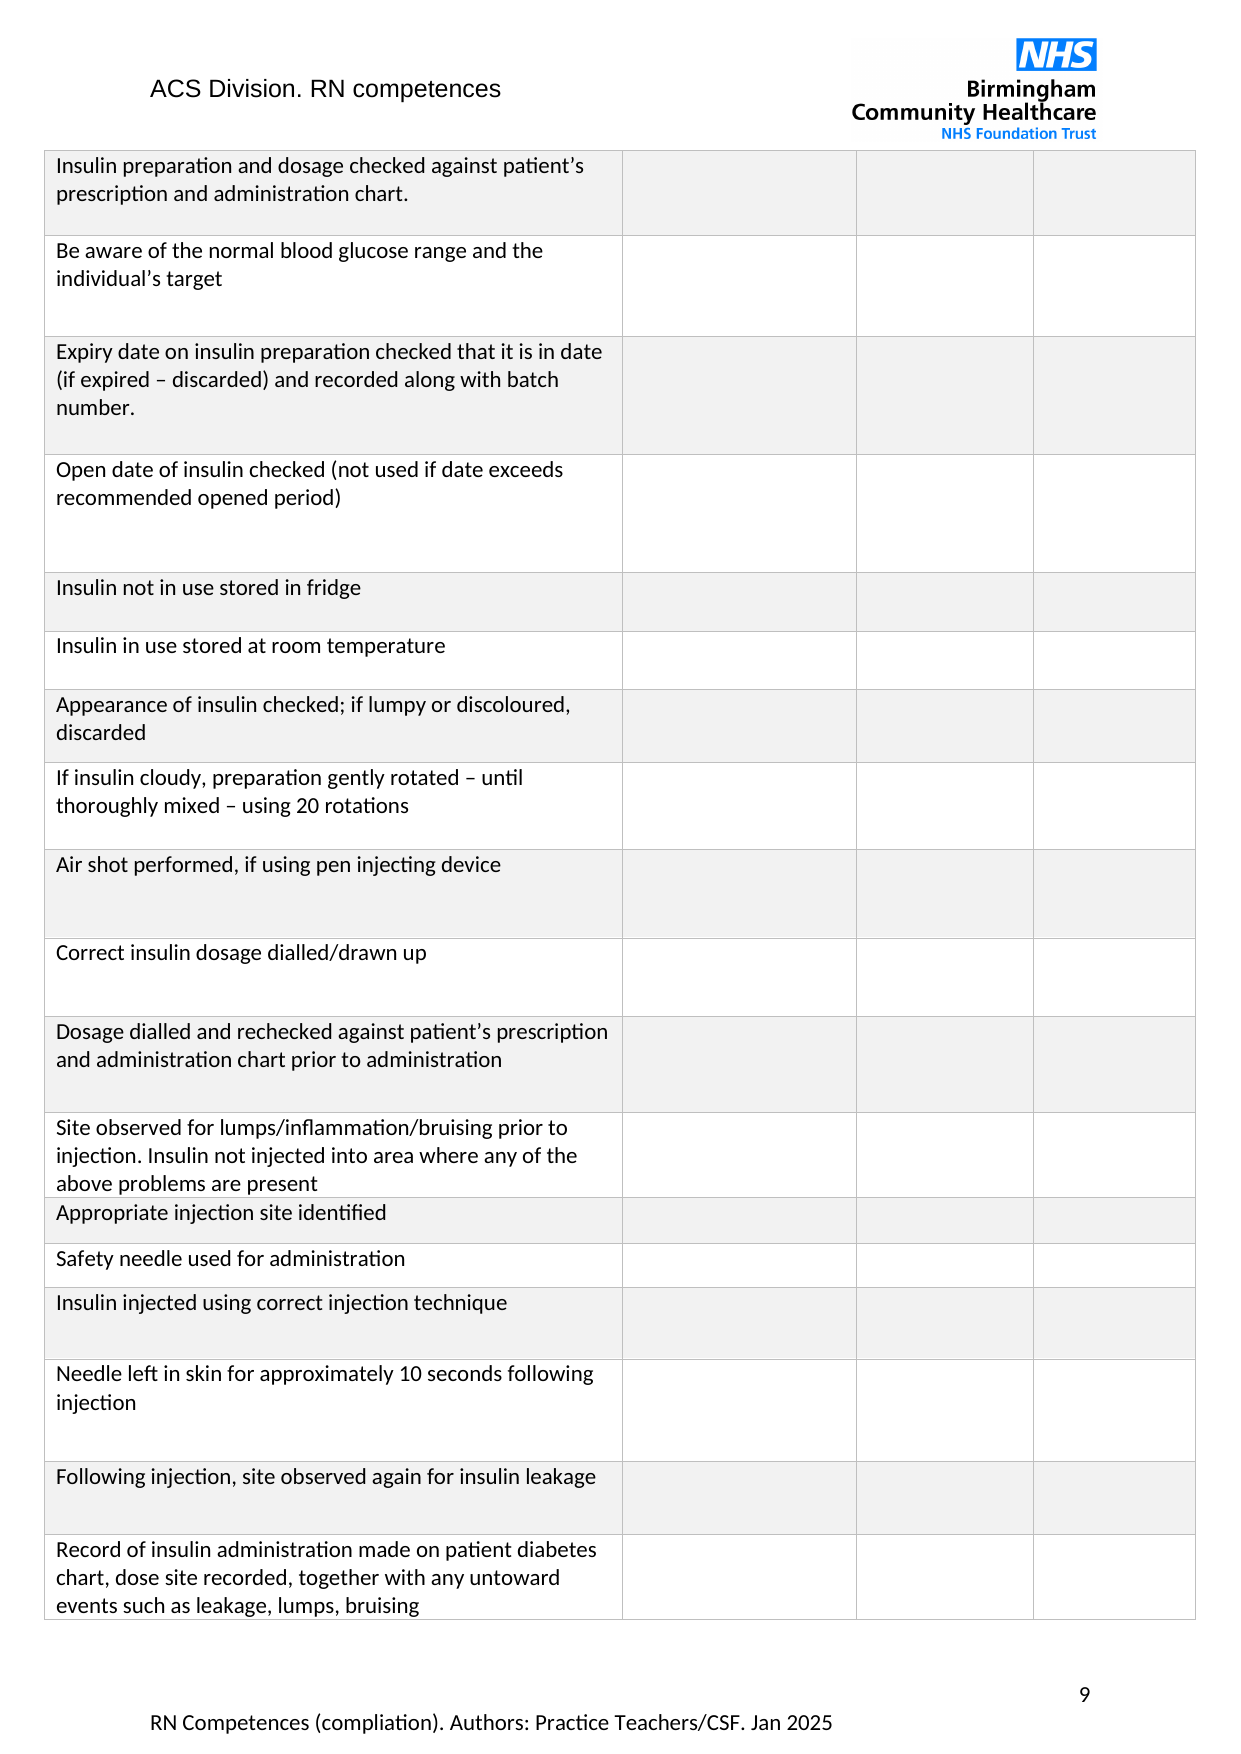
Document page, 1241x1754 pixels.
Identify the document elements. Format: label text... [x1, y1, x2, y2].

table_cell [623, 1198, 856, 1243]
table_cell [857, 1288, 1033, 1358]
table_cell [857, 690, 1033, 762]
table_cell [623, 337, 856, 454]
table_cell [623, 690, 856, 762]
table_cell [623, 236, 856, 336]
table_cell [1034, 236, 1195, 336]
table_cell [623, 1535, 856, 1619]
table_cell Expiry date on insulin preparation checked that it is in date (if expired – discarded) and recorded along with batch number. [45, 337, 622, 454]
table_cell [1034, 1535, 1195, 1619]
table_cell Air shot performed, if using pen injecting device [45, 850, 622, 937]
table_cell [1034, 1198, 1195, 1243]
table_cell [1034, 1017, 1195, 1112]
table_cell [1034, 939, 1195, 1016]
table_cell [623, 455, 856, 572]
picture [851, 38, 1103, 142]
table_cell [623, 1360, 856, 1461]
table_cell [1034, 455, 1195, 572]
table_cell [1034, 850, 1195, 937]
table_cell [623, 850, 856, 937]
table_cell Safety needle used for administration [45, 1244, 622, 1287]
table_cell [857, 632, 1033, 689]
table_cell [623, 763, 856, 849]
table_cell [623, 1017, 856, 1112]
table_cell [857, 236, 1033, 336]
table_cell Dosage dialled and rechecked against patient’s prescription and administration chart prior to administration [45, 1017, 622, 1112]
table_cell Correct insulin dosage dialled/drawn up [45, 939, 622, 1016]
table_cell [857, 1244, 1033, 1287]
table_cell [857, 455, 1033, 572]
table_cell [623, 1113, 856, 1197]
table_cell [623, 1462, 856, 1534]
table_cell [1034, 151, 1195, 235]
table_cell [623, 573, 856, 631]
table_cell Insulin injected using correct injection technique [45, 1288, 622, 1358]
table_cell If insulin cloudy, preparation gently rotated – until thoroughly mixed – using 20 rotations [45, 763, 622, 849]
table_cell Open date of insulin checked (not used if date exceeds recommended opened period) [45, 455, 622, 572]
table_cell [1034, 1113, 1195, 1197]
table_cell [1034, 1360, 1195, 1461]
table_cell [1034, 632, 1195, 689]
table_cell Appropriate injection site identified [45, 1198, 622, 1243]
table_cell Site observed for lumps/inflammation/bruising prior to injection. Insulin not injected into area where any of the above problems are present [45, 1113, 622, 1197]
table_cell [857, 1017, 1033, 1112]
table_cell [857, 337, 1033, 454]
table_cell [1034, 763, 1195, 849]
table_cell [623, 151, 856, 235]
table_cell [857, 151, 1033, 235]
table_cell [857, 1535, 1033, 1619]
table_cell [857, 1198, 1033, 1243]
table_cell [623, 939, 856, 1016]
table_cell [1034, 1462, 1195, 1534]
table_cell Appearance of insulin checked; if lumpy or discoloured, discarded [45, 690, 622, 762]
table_cell [857, 1462, 1033, 1534]
table_cell [1034, 573, 1195, 631]
table_cell Needle left in skin for approximately 10 seconds following injection [45, 1360, 622, 1461]
table_cell [857, 1113, 1033, 1197]
table_cell [623, 632, 856, 689]
table_cell [623, 1244, 856, 1287]
table_cell Insulin not in use stored in fridge [45, 573, 622, 631]
table_cell [857, 939, 1033, 1016]
table_cell Insulin in use stored at room temperature [45, 632, 622, 689]
table_cell [1034, 337, 1195, 454]
table_cell [857, 763, 1033, 849]
table_cell [623, 1288, 856, 1358]
table_cell [857, 573, 1033, 631]
table_cell [1034, 1244, 1195, 1287]
table_cell Following injection, site observed again for insulin leakage [45, 1462, 622, 1534]
table_cell [857, 850, 1033, 937]
table_cell [1034, 690, 1195, 762]
table_cell Insulin preparation and dosage checked against patient’s prescription and administration chart. [45, 151, 622, 235]
table_cell [857, 1360, 1033, 1461]
table_cell Be aware of the normal blood glucose range and the individual’s target [45, 236, 622, 336]
table_cell Record of insulin administration made on patient diabetes chart, dose site recorded, together with any untoward events such as leakage, lumps, bruising [45, 1535, 622, 1619]
table_cell [1034, 1288, 1195, 1358]
